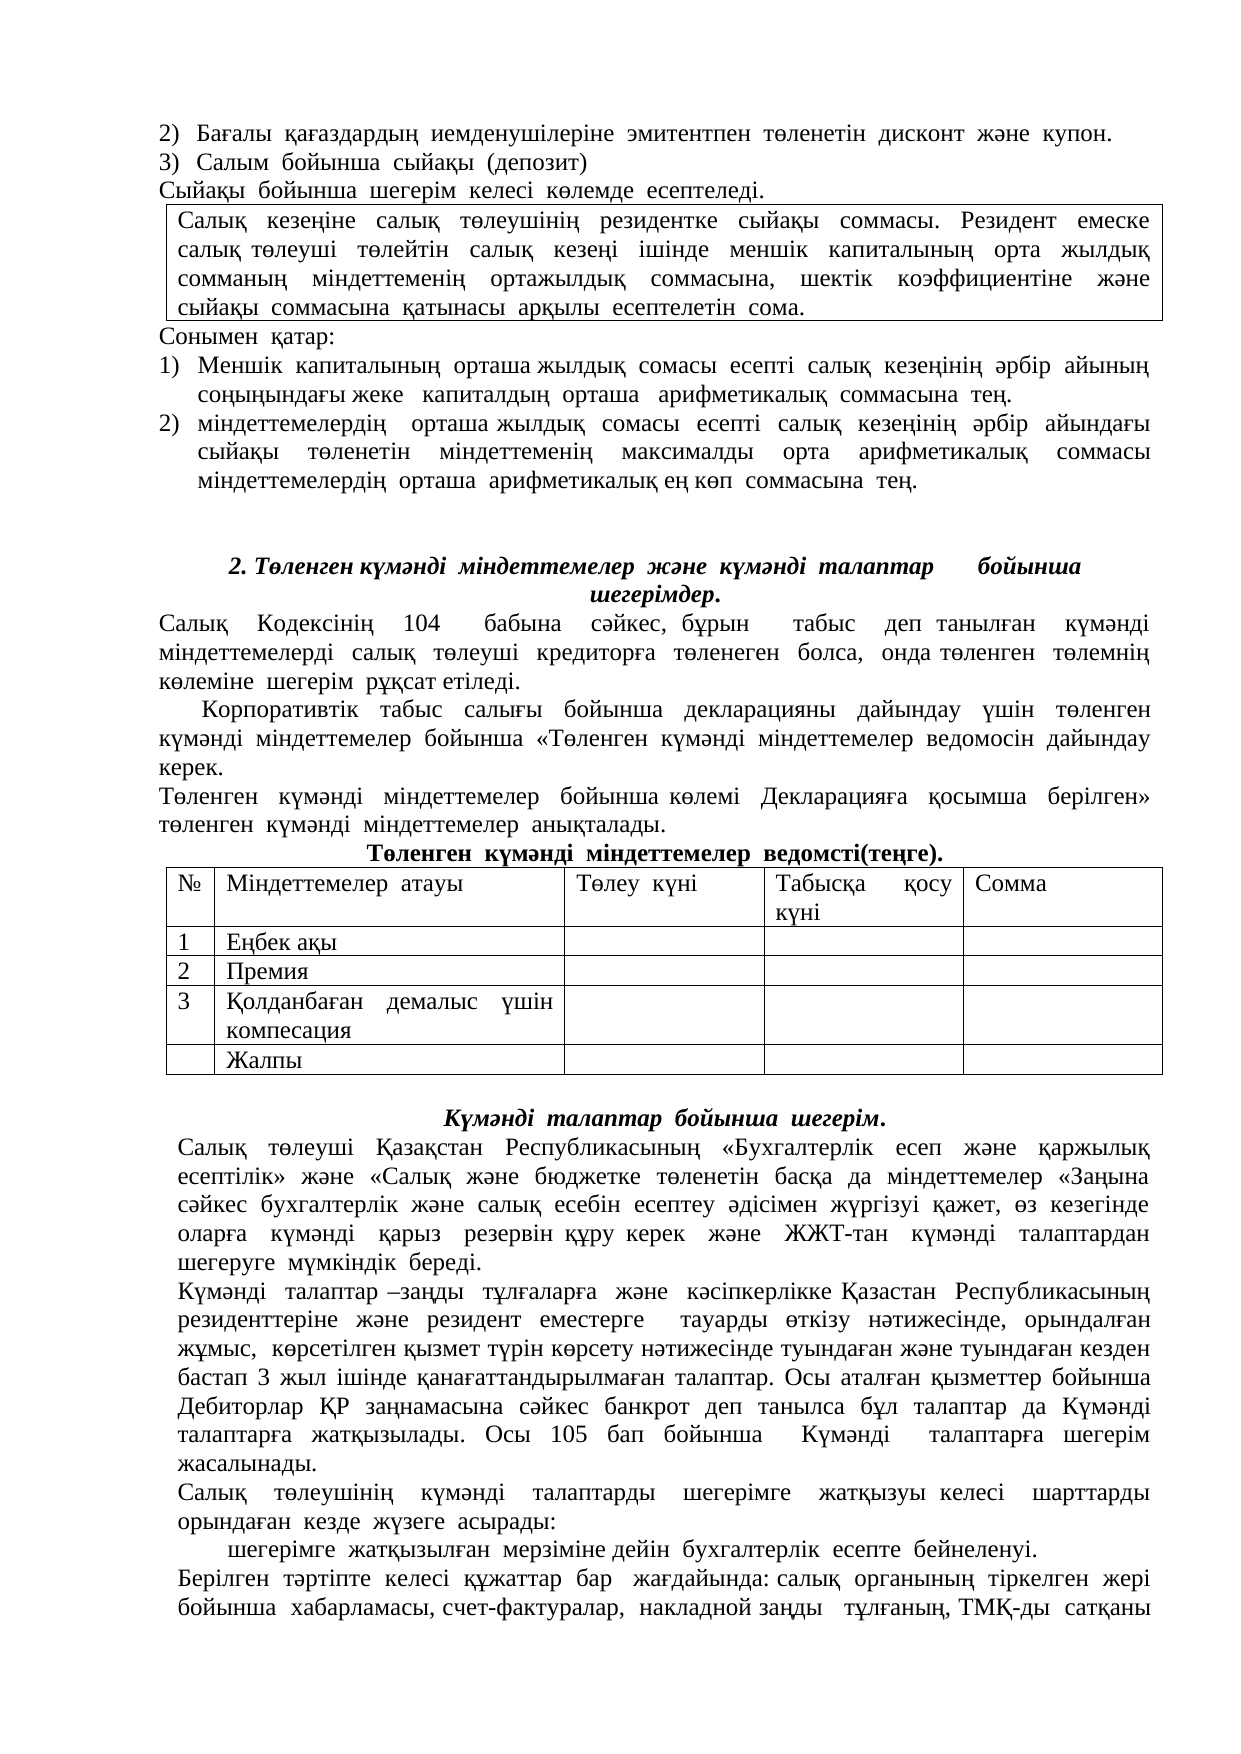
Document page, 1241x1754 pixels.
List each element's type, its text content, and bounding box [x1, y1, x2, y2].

table_cell [167, 1045, 214, 1073]
text Күмәнді талаптар –заңды тұлғаларға және кәсіпкерлікке Қазастан Республикасының резиденттеріне және резидент еместерге тауарды өткізу нәтижесінде, орындалған жұмыс, көрсетілген қызмет түрін көрсету нәтижесінде туындаған және туындаған кезден бастап 3 жыл ішінде қанағаттандырылмаған талаптар Осы аталған қызметтер бойынша Дебиторлар ҚР заңнамасына сәйкес банкрот деп танылса бұл талаптар да Күмәнді талаптарға жатқызылады Осы 105 бап бойынша Күмәнді талаптарға шегерім жасалынады [177, 1276, 1152, 1477]
table_cell [765, 956, 963, 985]
text Корпоративтік табыс салығы бойынша декларацияны дайындау үшін төленген күмәнді міндеттемелер бойынша «Төленген күмәнді міндеттемелер ведомосін дайындау керек [158, 694, 1152, 781]
table_header Төлеу күні [565, 868, 764, 926]
table_cell Қолданбаған демалыс үшін компесация [215, 986, 564, 1044]
table_cell [964, 927, 1162, 955]
table_cell [565, 956, 764, 985]
table_header Міндеттемелер атауы [215, 868, 564, 926]
table_cell [765, 927, 963, 955]
table_header № [167, 868, 214, 926]
table_cell [765, 986, 963, 1044]
table_cell Премия [215, 956, 564, 985]
table_cell [565, 1045, 764, 1073]
table_cell Еңбек ақы [215, 927, 564, 955]
table_cell [565, 927, 764, 955]
list Бағалы қағаздардың иемденушілеріне эмитентпен төленетін дисконт және купон [158, 118, 1152, 147]
text Салық Кодексінің 104 бабына сәйкес, бұрын табыс деп танылған күмәнді міндеттемелерді салық төлеуші кредиторға төленеген болса, онда төленген төлемнің көлеміне шегерім рұқсат етіледі [158, 608, 1152, 694]
table_cell 1 [167, 927, 214, 955]
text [177, 1563, 1152, 1621]
table_cell [964, 1045, 1162, 1073]
table_cell 2 [167, 956, 214, 985]
text Төленген күмәнді міндеттемелер ведомсті(теңге) [158, 838, 1152, 867]
table_cell [964, 956, 1162, 985]
table_header Табысқа қосу күні [765, 868, 963, 926]
table_cell [565, 986, 764, 1044]
text Сонымен қатар: [158, 321, 1152, 350]
table_header Салық кезеңіне салық төлеушінің резидентке сыйақы соммасы Резидент емеске салық төлеуші төлейтін салық кезеңі ішінде меншік капиталының орта жылдық сомманың міндеттеменің ортажылдық соммасына, шектік коэффициентіне және сыйақы соммасына қатынасы арқылы есептелетін сома [167, 205, 1162, 320]
text Төленген күмәнді міндеттемелер бойынша көлемі Декларацияға қосымша берілген» төленген күмәнді міндеттемелер анықталады [158, 781, 1152, 838]
list Меншік капиталының орташа жылдық сомасы есепті салық кезеңінің әрбір айының соңыңындағы жеке капиталдың орташа арифметикалық соммасына тең [158, 350, 1152, 408]
table_header Сомма [964, 868, 1162, 926]
list міндеттемелердің орташа жылдық сомасы есепті салық кезеңінің әрбір айындағы сыйақы төленетін міндеттеменің максималды орта арифметикалық соммасы міндеттемелердің орташа арифметикалық ең көп соммасына тең [158, 408, 1152, 494]
text Күмәнді талаптар бойынша шегерім [177, 1103, 1152, 1132]
text Салық төлеуші Қазақстан Республикасының «Бухгалтерлік есеп және қаржылық есептілік» және «Салық және бюджетке төленетін басқа да міндеттемелер «Заңына сәйкес бухгалтерлік және салық есебін есептеу әдісімен жүргізуі қажет, өз кезегінде оларға күмәнді қарыз резервін құру керек және ЖЖТ-тан күмәнді талаптардан шегеруге мүмкіндік береді [177, 1132, 1152, 1276]
list Салым бойынша сыйақы (депозит) [158, 147, 1152, 176]
table_cell [964, 986, 1162, 1044]
table_cell 3 [167, 986, 214, 1044]
text Сыйақы бойынша шегерім келесі көлемде есептеледі [158, 176, 1152, 204]
text Салық төлеушінің күмәнді талаптарды шегерімге жатқызуы келесі шарттарды орындаған кезде жүзеге асырады: [177, 1477, 1152, 1534]
text шегерімге жатқызылған мерзіміне дейін бухгалтерлік есепте бейнеленуі [177, 1534, 1152, 1563]
table_cell Жалпы [215, 1045, 564, 1073]
text 2 Төленген күмәнді міндеттемелер және күмәнді талаптар бойынша шегерімдер [158, 551, 1152, 608]
table_cell [765, 1045, 963, 1073]
